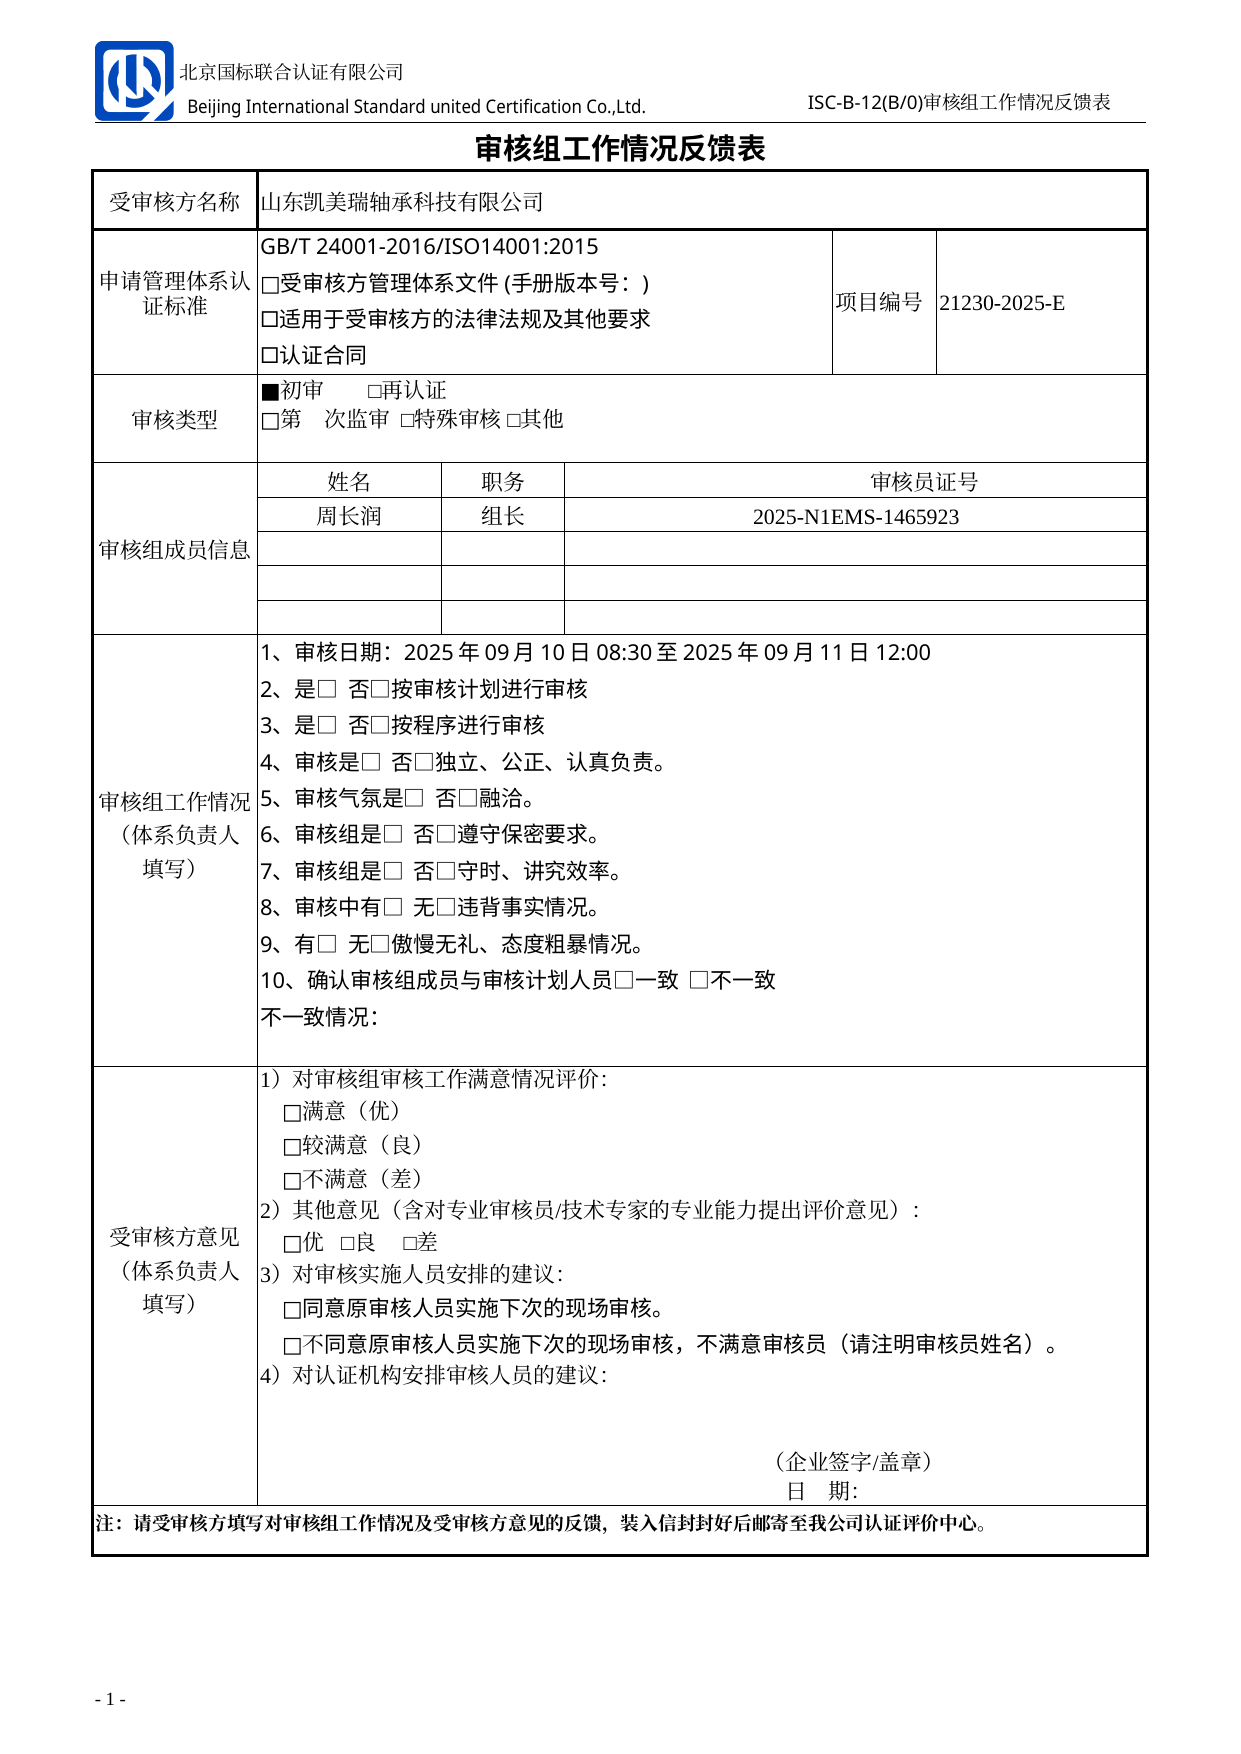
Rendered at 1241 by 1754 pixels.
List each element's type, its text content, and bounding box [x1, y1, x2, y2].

table_cell 周长润 [258, 498, 441, 531]
table_cell 项目编号 [833, 231, 936, 374]
text 审核组工作情况反馈表 [94, 123, 1146, 169]
table_cell 1、审核日期：2025年09月10日 08:30至2025年09月11日 12:00 2、是□ 否□按审核计划进行审核 3、是□ 否□按程序进行审核 4、审核是□ 否□独立、公正、认真负责。 5、审核气氛是□ 否□融洽。 6、审核组是□ 否□遵守保密要求。 7、审核组是□ 否□守时、讲究效率。 8、审核中有□ 无□违背事实情况。 9、有□ 无□傲慢无礼、态度粗暴情况。 10、确认审核组成员与审核计划人员□一致 □不一致 不一致情况： [258, 635, 1146, 1066]
table_cell [442, 566, 564, 600]
table_cell GB/T 24001-2016/ISO14001:2015 □受审核方管理体系文件 (手册版本号：) 适用于受审核方的法律法规及其他要求 认证合同 [258, 231, 832, 374]
table_cell [258, 601, 441, 634]
table_cell 审核组成员信息 [94, 463, 257, 634]
table_cell [565, 601, 1146, 634]
table_cell [442, 601, 564, 634]
table_cell [442, 532, 564, 565]
table_cell 审核组工作情况（体系负责人 填写） [94, 635, 257, 1066]
table_cell 审核类型 [94, 375, 257, 462]
table_cell [258, 566, 441, 600]
picture [95, 41, 174, 121]
table_cell 姓名 [258, 463, 441, 497]
table_cell 职务 [442, 463, 564, 497]
table_cell [565, 566, 1146, 600]
table_cell [258, 532, 441, 565]
table_cell 21230-2025-E [937, 231, 1146, 374]
table_cell 2025-N1EMS-1465923 [565, 498, 1146, 531]
table_cell 注：请受审核方填写对审核组工作情况及受审核方意见的反馈，装入信封封好后邮寄至我公司认证评价中心。 [94, 1506, 1146, 1554]
table_cell [565, 532, 1146, 565]
table_cell 受审核方意见（体系负责人 填写） [94, 1067, 257, 1504]
table_cell ■初审 □再认证 □第 次监审 □特殊审核 □其他 [258, 375, 1146, 462]
table_cell 审核员证号 [565, 463, 1146, 497]
table_header 山东凯美瑞轴承科技有限公司 [259, 172, 1146, 228]
table_header 受审核方名称 [94, 172, 256, 228]
table_cell 组长 [442, 498, 564, 531]
table_cell 1）对审核组审核工作满意情况评价： □满意（优） □较满意（良） □不满意（差） 2）其他意见（含对专业审核员/技术专家的专业能力提出评价意见）： □优 □良 □差 3）对审核实施人员安排的建议： □同意原审核人员实施下次的现场审核。 □不同意原审核人员实施下次的现场审核，不满意审核员（请注明审核员姓名）。 4）对认证机构安排审核人员的建议： （企业签字/盖章） 日 期： [258, 1067, 1146, 1504]
table_cell 申请管理体系认证标准 [94, 231, 257, 374]
